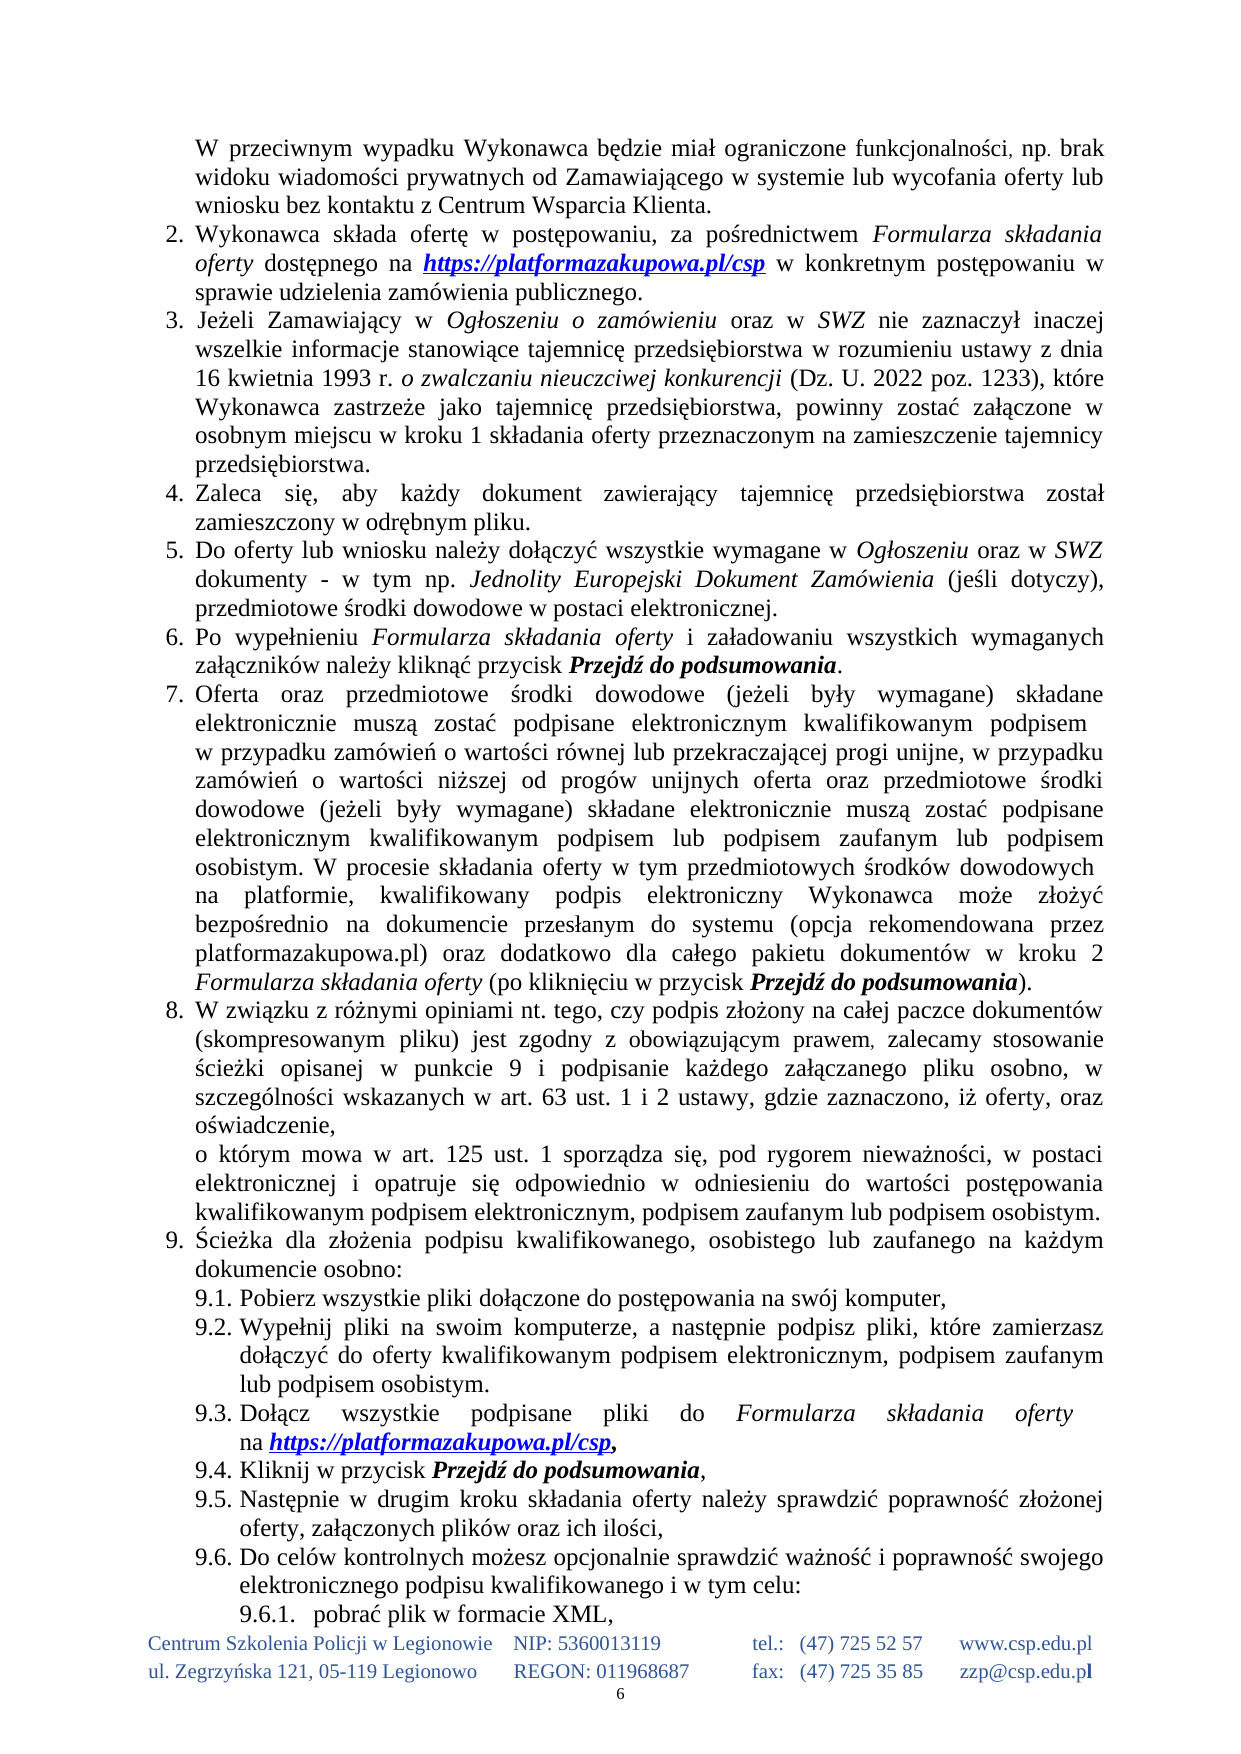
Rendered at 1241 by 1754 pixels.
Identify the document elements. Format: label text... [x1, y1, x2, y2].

text 9.6. Do celów kontrolnych możesz opcjonalnie sprawdzić ważność i poprawność swojego elektronicznego podpisu kwalifikowanego i w tym celu: [195, 1542, 1104, 1599]
text 5. Do oferty lub wniosku należy dołączyć wszystkie wymagane w Ogłoszeniu oraz w SWZ dokumenty - w tym np. Jednolity Europejski Dokument Zamówienia (jeśli dotyczy), przedmiotowe środki dowodowe w postaci elektronicznej. [165, 535, 1104, 622]
text 3. Jeżeli Zamawiający w Ogłoszeniu o zamówieniu oraz w SWZ nie zaznaczył inaczej wszelkie informacje stanowiące tajemnicę przedsiębiorstwa w rozumieniu ustawy z dnia 16 kwietnia 1993 r. o zwalczaniu nieuczciwej konkurencji (Dz. U. 2022 poz. 1233), które Wykonawca zastrzeże jako tajemnicę przedsiębiorstwa, powinny zostać załączone w osobnym miejscu w kroku 1 składania oferty przeznaczonym na zamieszczenie tajemnicy przedsiębiorstwa. [165, 305, 1104, 478]
text 9.4. Kliknij w przycisk Przejdź do podsumowania, [195, 1455, 1104, 1484]
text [165, 133, 1104, 219]
text 9.5. Następnie w drugim kroku składania oferty należy sprawdzić poprawność złożonej oferty, załączonych plików oraz ich ilości, [195, 1484, 1104, 1542]
text 6. Po wypełnieniu Formularza składania oferty i załadowaniu wszystkich wymaganych załączników należy kliknąć przycisk Przejdź do podsumowania. [165, 622, 1104, 679]
text 8. W związku z różnymi opiniami nt. tego, czy podpis złożony na całej paczce dokumentów (skompresowanym pliku) jest zgodny z obowiązującym prawem, zalecamy stosowanie ścieżki opisanej w punkcie 9 i podpisanie każdego załączanego pliku osobno, w szczególności wskazanych w art. 63 ust. 1 i 2 ustawy, gdzie zaznaczono, iż oferty, oraz oświadczenie, o którym mowa w art. 125 ust. 1 sporządza się, pod rygorem nieważności, w postaci elektronicznej i opatruje się odpowiednio w odniesieniu do wartości postępowania kwalifikowanym podpisem elektronicznym, podpisem zaufanym lub podpisem osobistym. [165, 995, 1104, 1225]
text 9.1. Pobierz wszystkie pliki dołączone do postępowania na swój komputer, [195, 1283, 1104, 1312]
text 4. Zaleca się, aby każdy dokument zawierający tajemnicę przedsiębiorstwa został zamieszczony w odrębnym pliku. [165, 478, 1104, 535]
text 9.2. Wypełnij pliki na swoim komputerze, a następnie podpisz pliki, które zamierzasz dołączyć do oferty kwalifikowanym podpisem elektronicznym, podpisem zaufanym lub podpisem osobistym. [195, 1312, 1104, 1398]
text 9. Ścieżka dla złożenia podpisu kwalifikowanego, osobistego lub zaufanego na każdym dokumencie osobno: [165, 1225, 1104, 1283]
text 7. Oferta oraz przedmiotowe środki dowodowe (jeżeli były wymagane) składane elektronicznie muszą zostać podpisane elektronicznym kwalifikowanym podpisem w przypadku zamówień o wartości równej lub przekraczającej progi unijne, w przypadku zamówień o wartości niższej od progów unijnych oferta oraz przedmiotowe środki dowodowe (jeżeli były wymagane) składane elektronicznie muszą zostać podpisane elektronicznym kwalifikowanym podpisem lub podpisem zaufanym lub podpisem osobistym. W procesie składania oferty w tym przedmiotowych środków dowodowych na platformie, kwalifikowany podpis elektroniczny Wykonawca może złożyć bezpośrednio na dokumencie przesłanym do systemu (opcja rekomendowana przez platformazakupowa.pl) oraz dodatkowo dla całego pakietu dokumentów w kroku 2 Formularza składania oferty (po kliknięciu w przycisk Przejdź do podsumowania). [165, 679, 1104, 995]
text 9.3. Dołącz wszystkie podpisane pliki do Formularza składania oferty na https://platformazakupowa.pl/csp, [195, 1398, 1104, 1455]
text 9.6.1. pobrać plik w formacie XML, [239, 1599, 1104, 1628]
text 2. Wykonawca składa ofertę w postępowaniu, za pośrednictwem Formularza składania oferty dostępnego na https://platformazakupowa.pl/csp w konkretnym postępowaniu w sprawie udzielenia zamówienia publicznego. [165, 219, 1104, 305]
